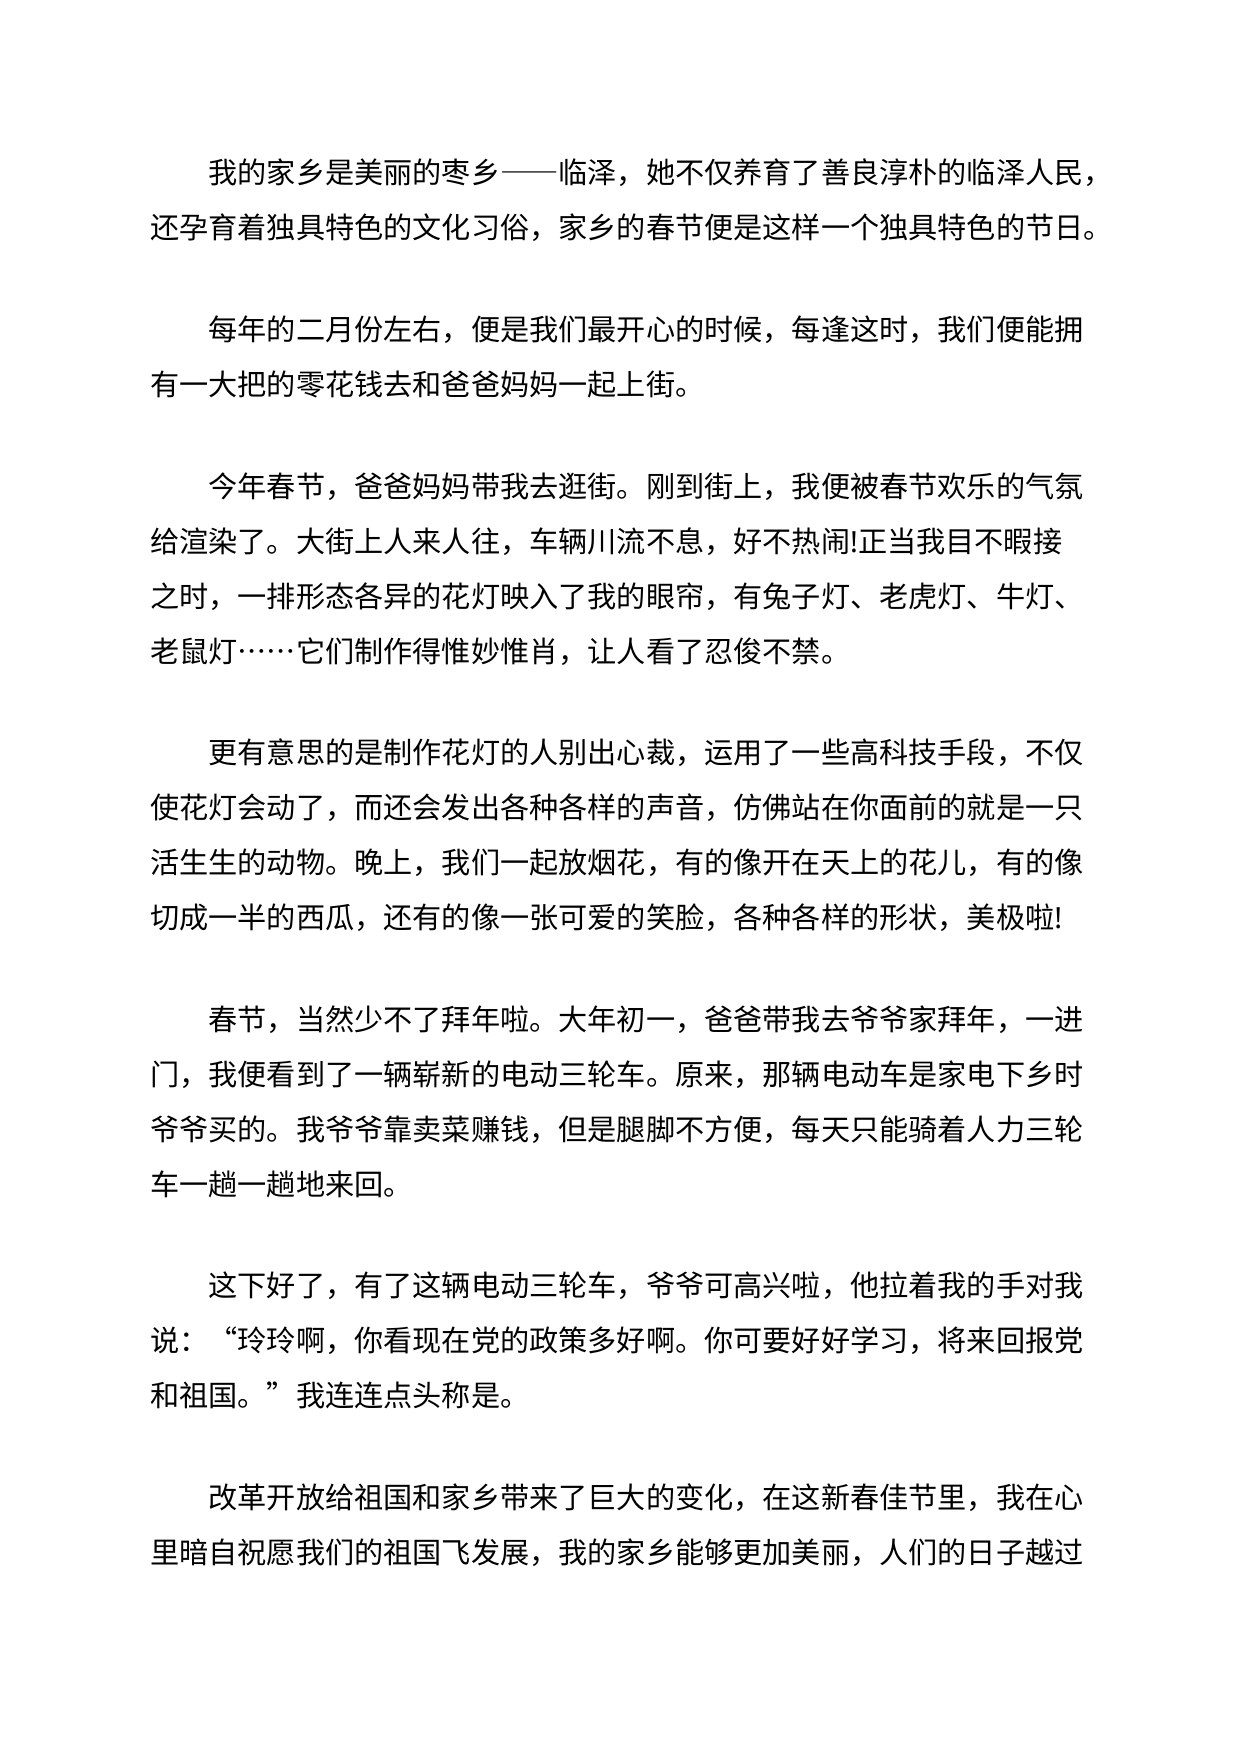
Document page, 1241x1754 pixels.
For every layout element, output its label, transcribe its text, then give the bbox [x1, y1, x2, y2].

text 今年春节，爸爸妈妈带我去逛街。刚到街上，我便被春节欢乐的气氛给渲染了。大街上人来人往，车辆川流不息，好不热闹!正当我目不暇接之时，一排形态各异的花灯映入了我的眼帘，有兔子灯、老虎灯、牛灯、老鼠灯……它们制作得惟妙惟肖，让人看了忍俊不禁。 [150, 463, 1090, 670]
text 这下好了，有了这辆电动三轮车，爷爷可高兴啦，他拉着我的手对我说：“玲玲啊，你看现在党的政策多好啊。你可要好好学习，将来回报党和祖国。”我连连点头称是。 [150, 1263, 1090, 1415]
text 我的家乡是美丽的枣乡——临泽，她不仅养育了善良淳朴的临泽人民，还孕育着独具特色的文化习俗，家乡的春节便是这样一个独具特色的节日。 [150, 150, 1090, 247]
text 更有意思的是制作花灯的人别出心裁，运用了一些高科技手段，不仅使花灯会动了，而还会发出各种各样的声音，仿佛站在你面前的就是一只活生生的动物。晚上，我们一起放烟花，有的像开在天上的花儿，有的像切成一半的西瓜，还有的像一张可爱的笑脸，各种各样的形状，美极啦! [150, 730, 1090, 937]
text 每年的二月份左右，便是我们最开心的时候，每逢这时，我们便能拥有一大把的零花钱去和爸爸妈妈一起上街。 [150, 307, 1090, 404]
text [150, 1474, 1090, 1572]
text 春节，当然少不了拜年啦。大年初一，爸爸带我去爷爷家拜年，一进门，我便看到了一辆崭新的电动三轮车。原来，那辆电动车是家电下乡时爷爷买的。我爷爷靠卖菜赚钱，但是腿脚不方便，每天只能骑着人力三轮车一趟一趟地来回。 [150, 997, 1090, 1203]
